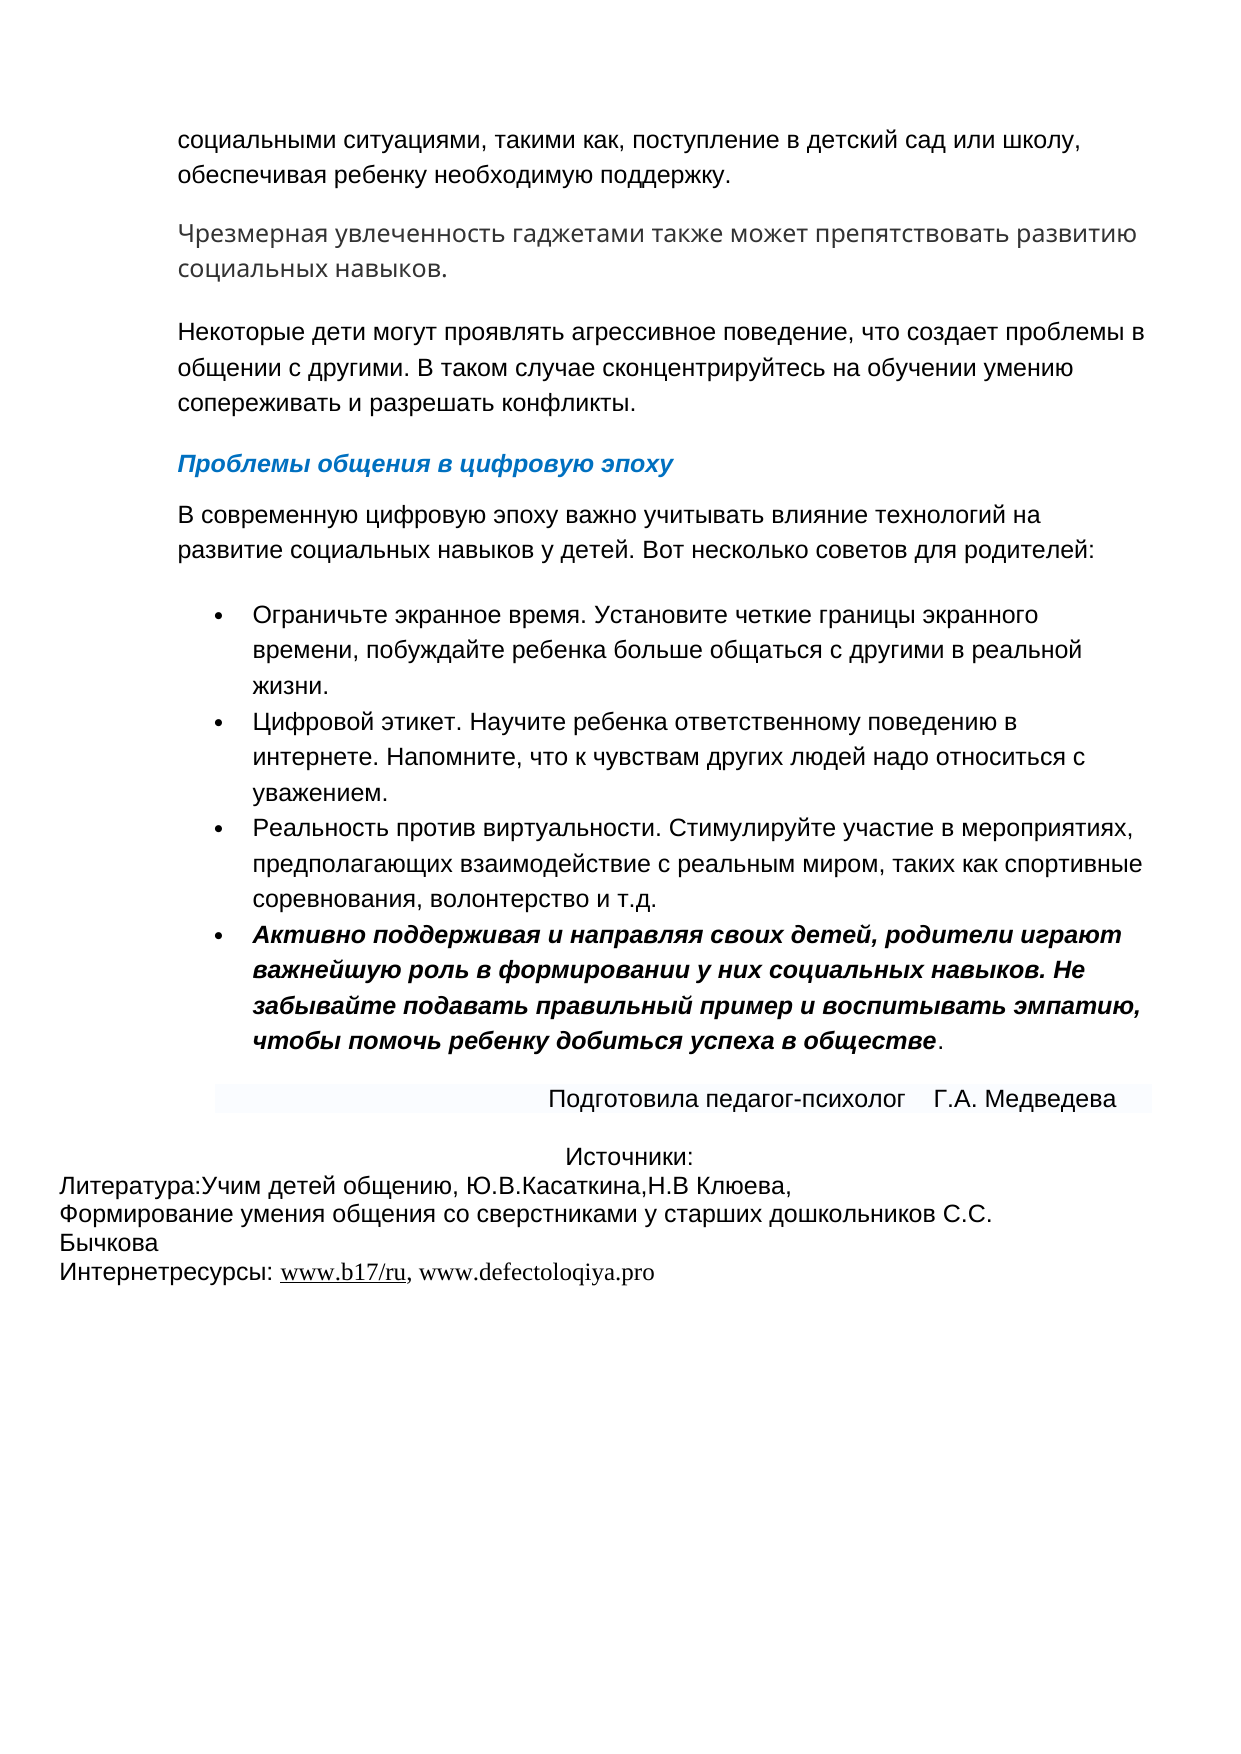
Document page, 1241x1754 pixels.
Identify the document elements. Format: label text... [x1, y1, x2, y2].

table_header Источники: Литература:Учим детей общению, Ю.В.Касаткина,Н.В Клюева, Формирование умения общения со сверстниками у старших дошкольников С.С. Бычкова Интернетресурсы: www.b17/ru, www.defectoloqiya.pro [59, 1142, 1033, 1286]
text Некоторые дети могут проявлять агрессивное поведение, что создает проблемы в общении с другими. В таком случае сконцентрируйтесь на обучении умению сопереживать и разрешать конфликты. [177, 310, 1152, 417]
list Активно поддерживая и направляя своих детей, родители играют важнейшую роль в формировании у них социальных навыков. Не забывайте подавать правильный пример и воспитывать эмпатию, чтобы помочь ребенку добиться успеха в обществе. [215, 913, 1152, 1055]
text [177, 118, 1152, 189]
list Реальность против виртуальности. Стимулируйте участие в мероприятиях, предполагающих взаимодействие с реальным миром, таких как спортивные соревнования, волонтерство и т.д. [215, 806, 1152, 913]
text Чрезмерная увлеченность гаджетами также может препятствовать развитию социальных навыков. [177, 214, 1152, 285]
list Ограничьте экранное время. Установите четкие границы экранного времени, побуждайте ребенка больше общаться с другими в реальной жизни. [215, 593, 1152, 700]
text Проблемы общения в цифровую эпоху [177, 442, 1152, 477]
text Подготовила педагог-психолог Г.А. Медведева [215, 1084, 1152, 1113]
text В современную цифровую эпоху важно учитывать влияние технологий на развитие социальных навыков у детей. Вот несколько советов для родителей: [177, 493, 1152, 564]
list Цифровой этикет. Научите ребенка ответственному поведению в интернете. Напомните, что к чувствам других людей надо относиться с уважением. [215, 700, 1152, 806]
